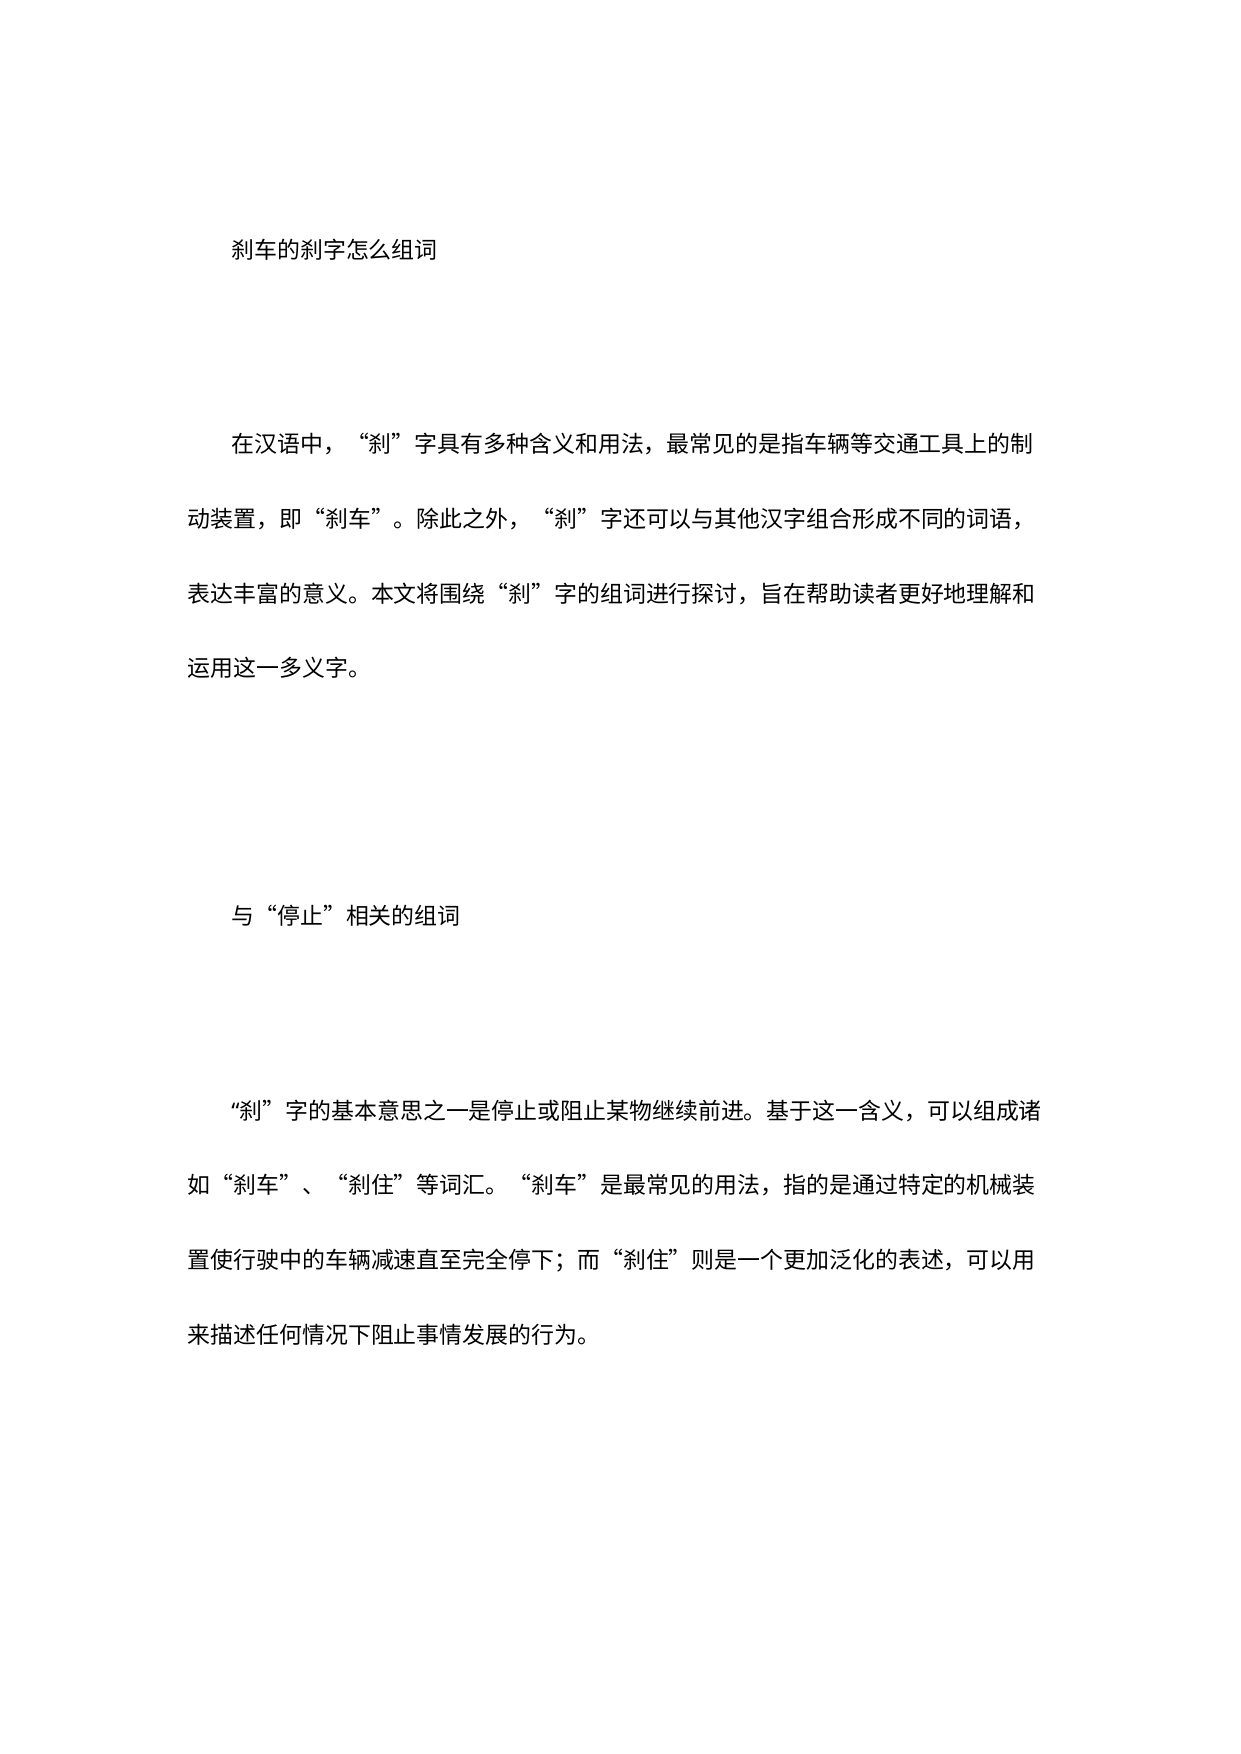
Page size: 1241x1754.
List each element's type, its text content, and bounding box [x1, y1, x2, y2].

text “刹”字的基本意思之一是停止或阻止某物继续前进。基于这一含义，可以组成诸如“刹车”、“刹住”等词汇。“刹车”是最常见的用法，指的是通过特定的机械装置使行驶中的车辆减速直至完全停下；而“刹住”则是一个更加泛化的表述，可以用来描述任何情况下阻止事情发展的行为。 [187, 1077, 1053, 1366]
text 与“停止”相关的组词 [187, 882, 1053, 947]
text 在汉语中，“刹”字具有多种含义和用法，最常见的是指车辆等交通工具上的制动装置，即“刹车”。除此之外，“刹”字还可以与其他汉字组合形成不同的词语，表达丰富的意义。本文将围绕“刹”字的组词进行探讨，旨在帮助读者更好地理解和运用这一多义字。 [187, 410, 1053, 699]
text 刹车的刹字怎么组词 [187, 216, 1053, 281]
